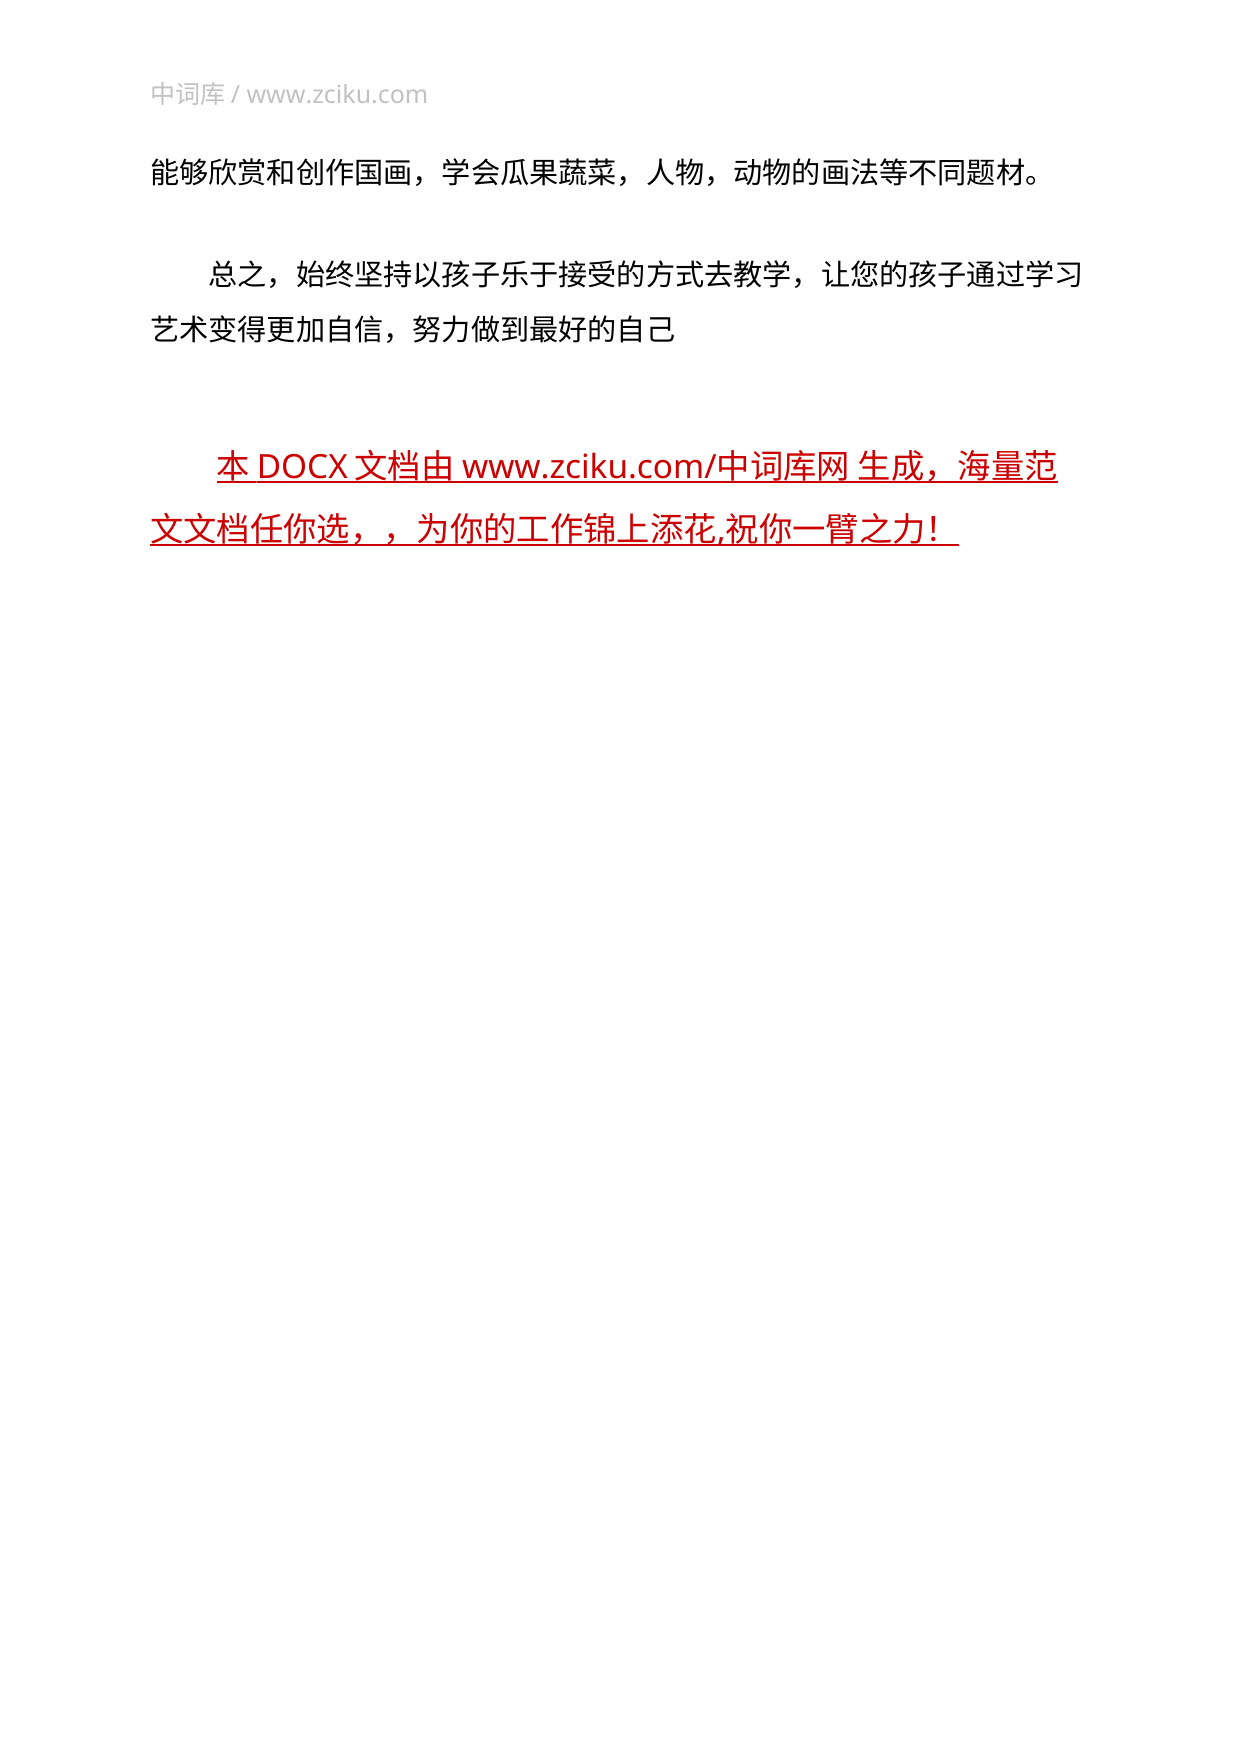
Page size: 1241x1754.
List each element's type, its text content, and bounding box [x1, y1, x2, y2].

text 总之，始终坚持以孩子乐于接受的方式去教学，让您的孩子通过学习艺术变得更加自信，努力做到最好的自己 [150, 252, 1090, 349]
text 本DOCX文档由 www.zciku.com/中词库网 生成，海量范文文档任你选，，为你的工作锦上添花,祝你一臂之力！ [150, 440, 1090, 551]
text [150, 150, 1090, 192]
